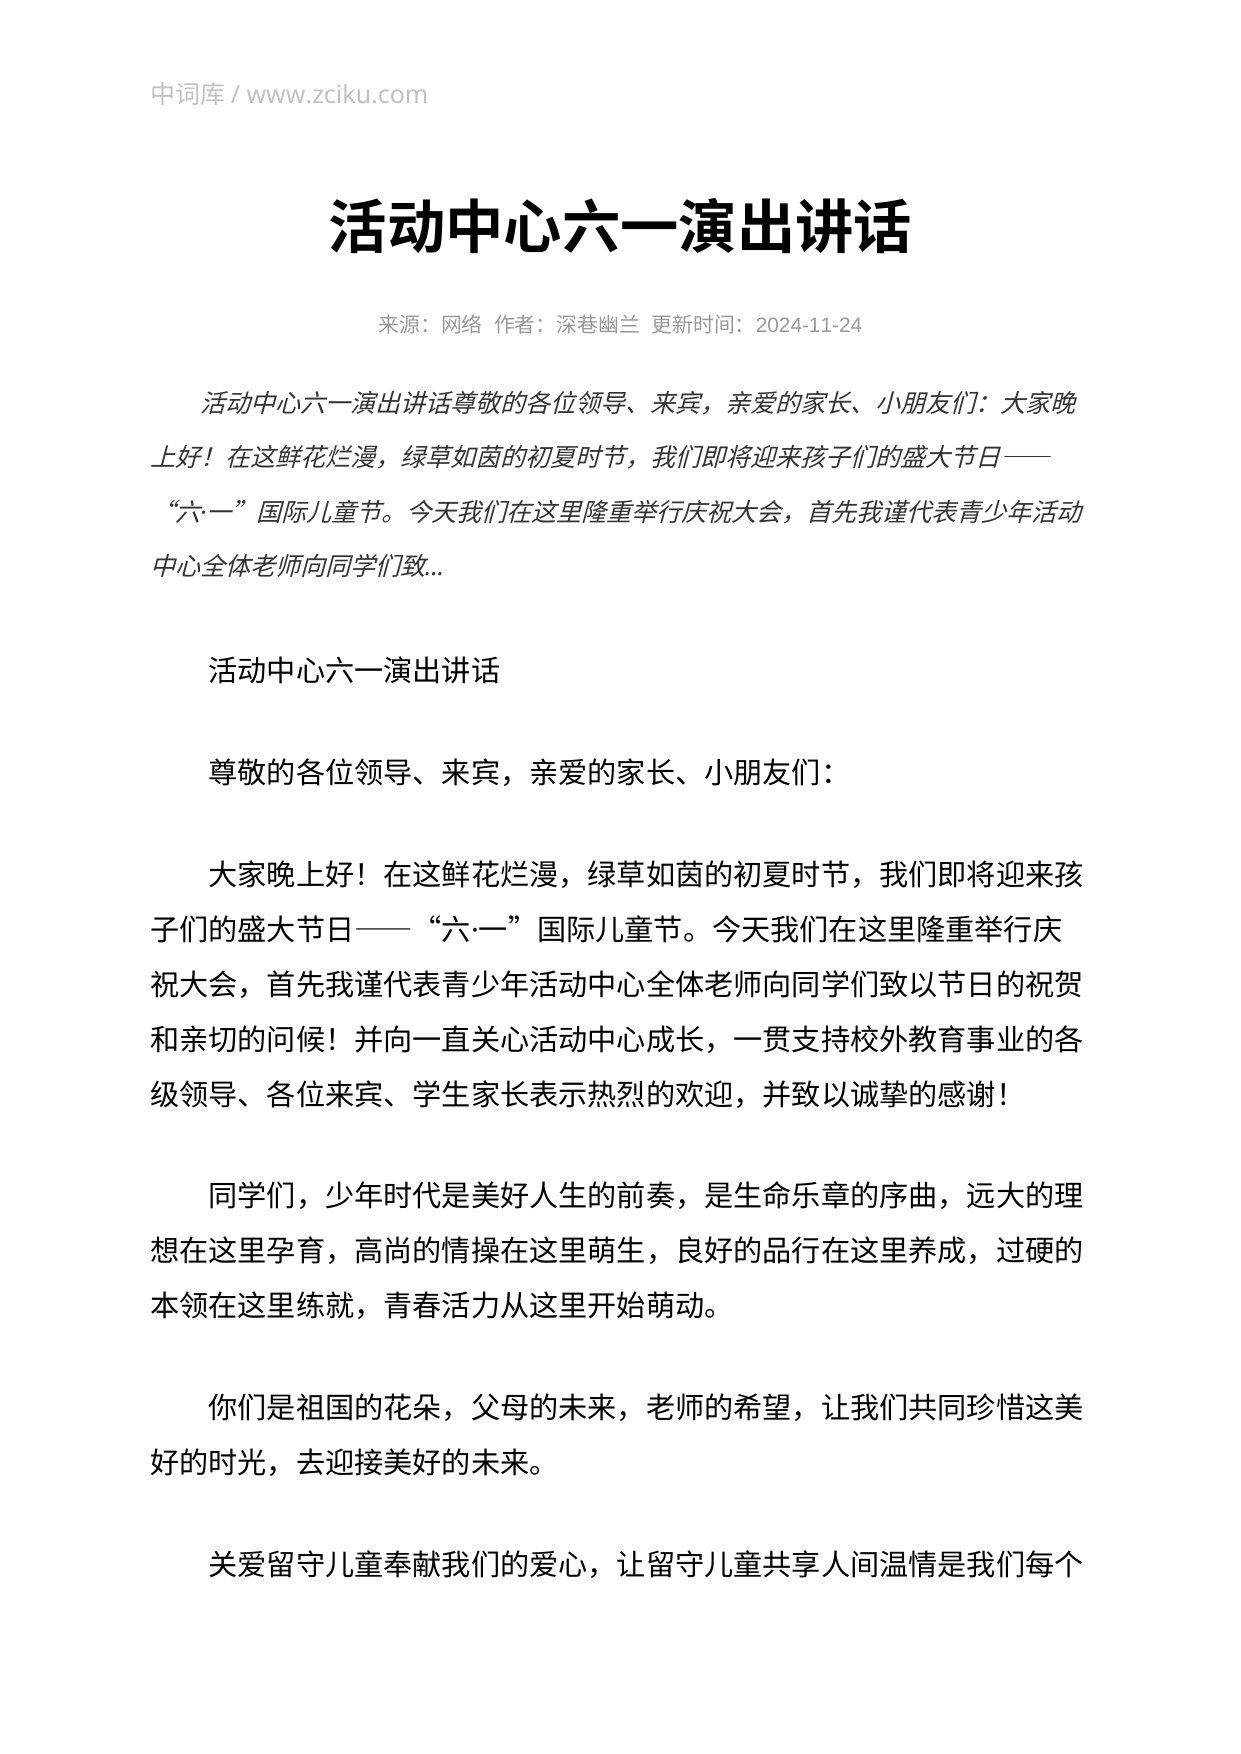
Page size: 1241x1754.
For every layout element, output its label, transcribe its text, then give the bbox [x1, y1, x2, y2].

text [150, 1541, 1090, 1583]
text 尊敬的各位领导、来宾，亲爱的家长、小朋友们： [150, 749, 1090, 792]
text 来源：网络 作者：深巷幽兰 更新时间：2024-11-24 [150, 313, 1090, 337]
text 活动中心六一演出讲话尊敬的各位领导、来宾，亲爱的家长、小朋友们：大家晚上好！在这鲜花烂漫，绿草如茵的初夏时节，我们即将迎来孩子们的盛大节日——“六·一”国际儿童节。今天我们在这里隆重举行庆祝大会，首先我谨代表青少年活动中心全体老师向同学们致... [150, 383, 1090, 583]
text 同学们，少年时代是美好人生的前奏，是生命乐章的序曲，远大的理想在这里孕育，高尚的情操在这里萌生，良好的品行在这里养成，过硬的本领在这里练就，青春活力从这里开始萌动。 [150, 1173, 1090, 1325]
text 大家晚上好！在这鲜花烂漫，绿草如茵的初夏时节，我们即将迎来孩子们的盛大节日——“六·一”国际儿童节。今天我们在这里隆重举行庆祝大会，首先我谨代表青少年活动中心全体老师向同学们致以节日的祝贺和亲切的问候！并向一直关心活动中心成长，一贯支持校外教育事业的各级领导、各位来宾、学生家长表示热烈的欢迎，并致以诚挚的感谢！ [150, 851, 1090, 1113]
subtitle 活动中心六一演出讲话 [150, 181, 1090, 266]
text 活动中心六一演出讲话 [150, 648, 1090, 690]
text 你们是祖国的花朵，父母的未来，老师的希望，让我们共同珍惜这美好的时光，去迎接美好的未来。 [150, 1384, 1090, 1482]
